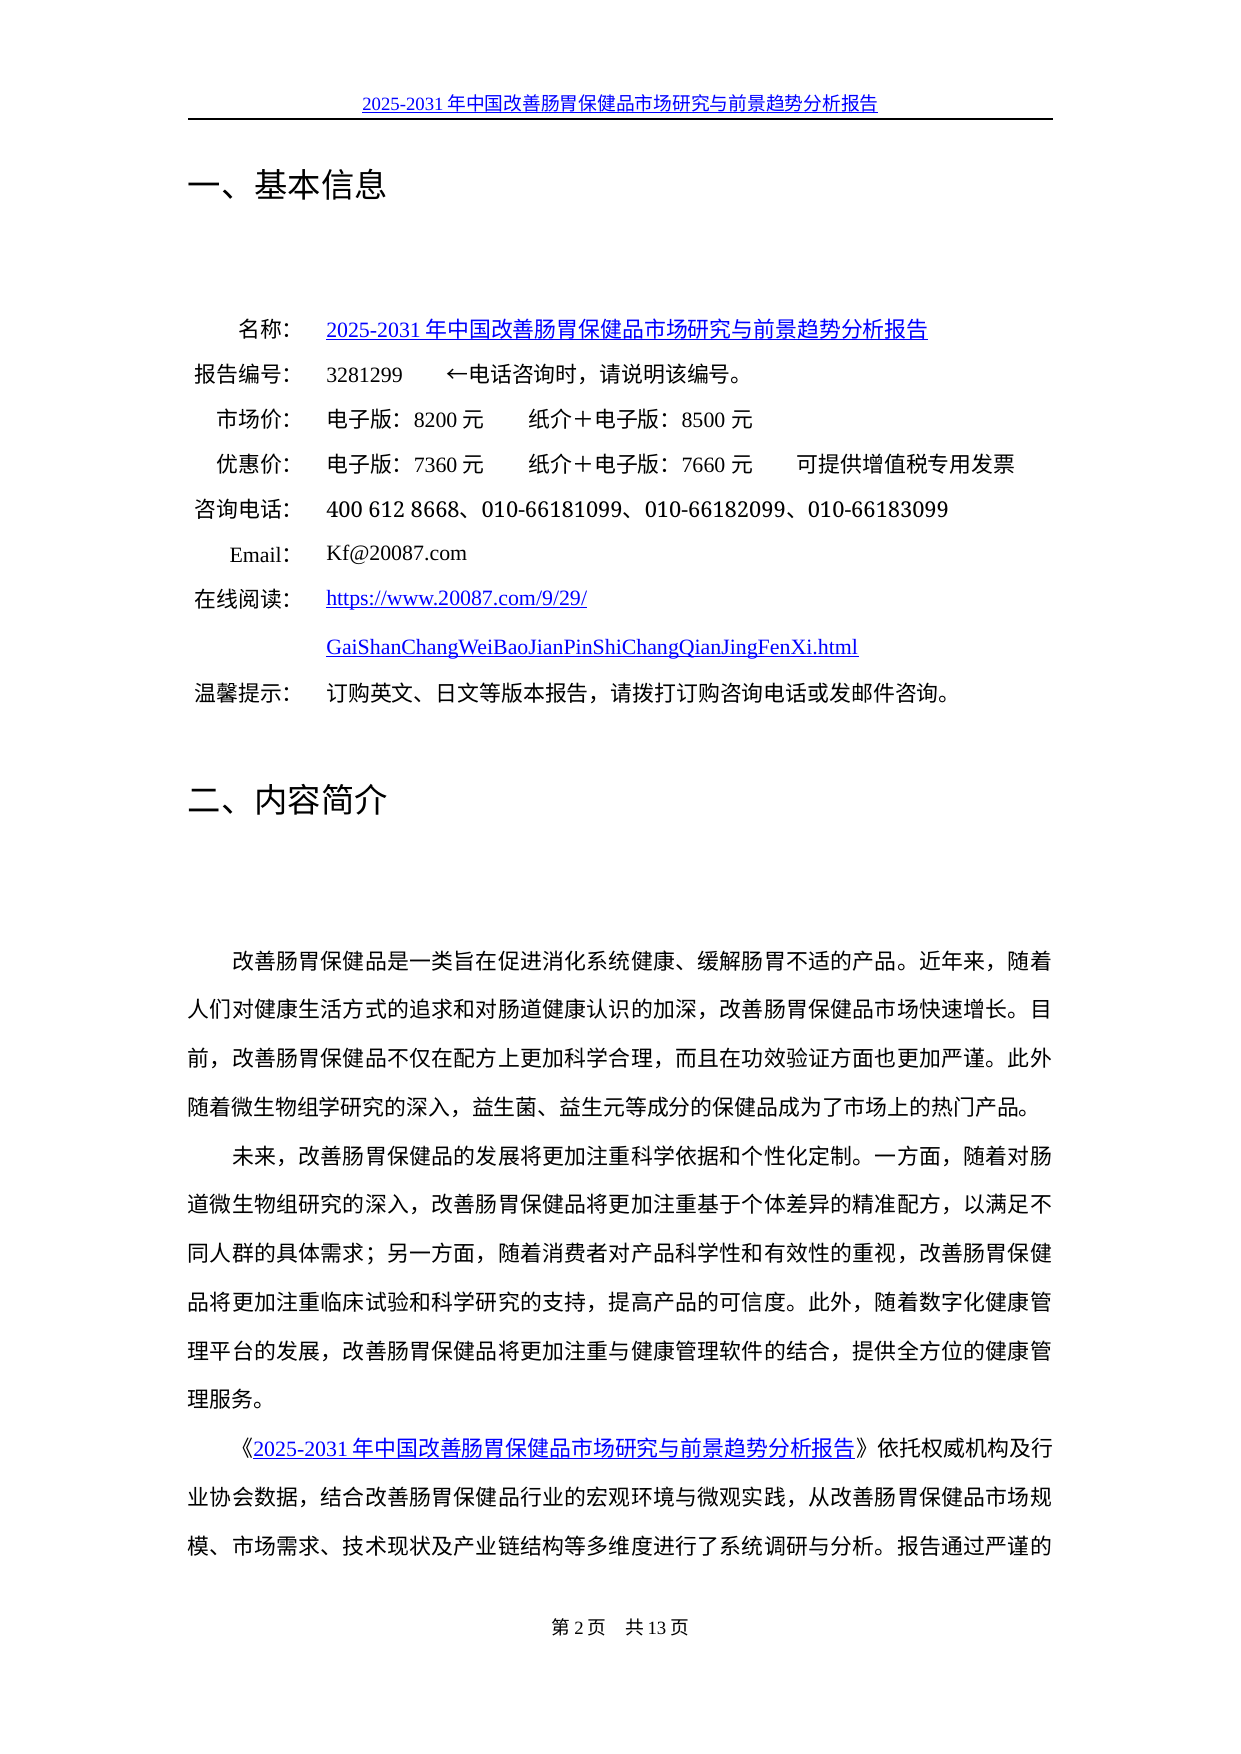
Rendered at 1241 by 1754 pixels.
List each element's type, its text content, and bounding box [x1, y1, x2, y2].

table_header 2025-2031年中国改善肠胃保健品市场研究与前景趋势分析报告 [315, 312, 1073, 357]
table_cell 订购英文、日文等版本报告，请拨打订购咨询电话或发邮件咨询。 [315, 675, 1073, 720]
table_cell 报告编号： [167, 357, 315, 402]
table_cell 咨询电话： [167, 492, 315, 537]
table_cell 温馨提示： [167, 675, 315, 720]
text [187, 943, 1053, 1561]
table_cell [315, 582, 1073, 675]
table_cell Email： [167, 537, 315, 582]
table_cell 市场价： [167, 402, 315, 447]
table_cell 在线阅读： [167, 582, 315, 675]
table_cell 优惠价： [167, 447, 315, 492]
table_header 名称： [167, 312, 315, 357]
table_cell 400 612 8668、010-66181099、010-66182099、010-66183099 [315, 492, 1073, 537]
table_cell 电子版：7360 元 纸介＋电子版：7660 元 可提供增值税专用发票 [315, 447, 1073, 492]
table_cell 电子版：8200 元 纸介＋电子版：8500 元 [315, 402, 1073, 447]
title 一、基本信息 [187, 150, 1053, 215]
title 二、内容简介 [187, 766, 1053, 831]
table_cell 3281299 ←电话咨询时，请说明该编号。 [315, 357, 1073, 402]
table_cell Kf@20087.com [315, 537, 1073, 582]
